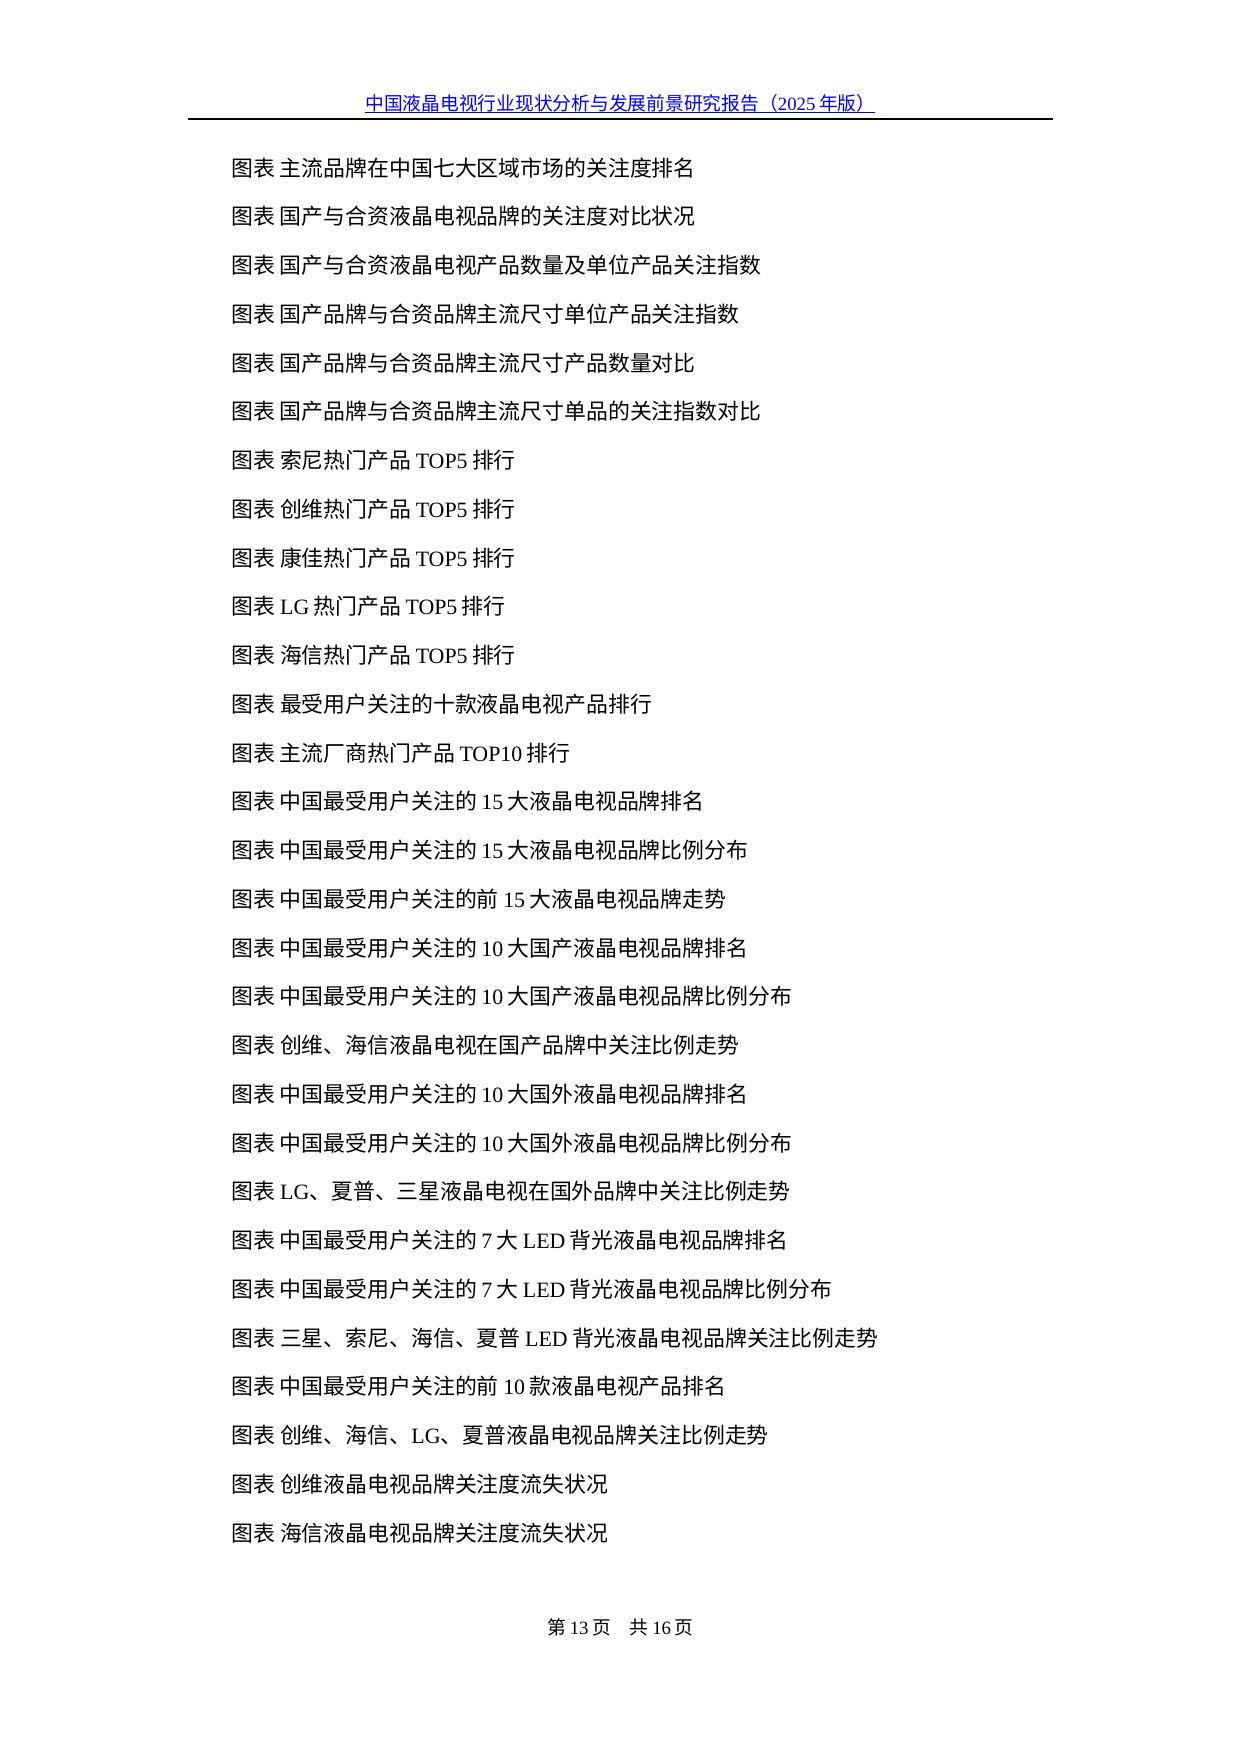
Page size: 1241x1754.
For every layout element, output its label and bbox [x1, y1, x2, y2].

text [187, 150, 1053, 1548]
